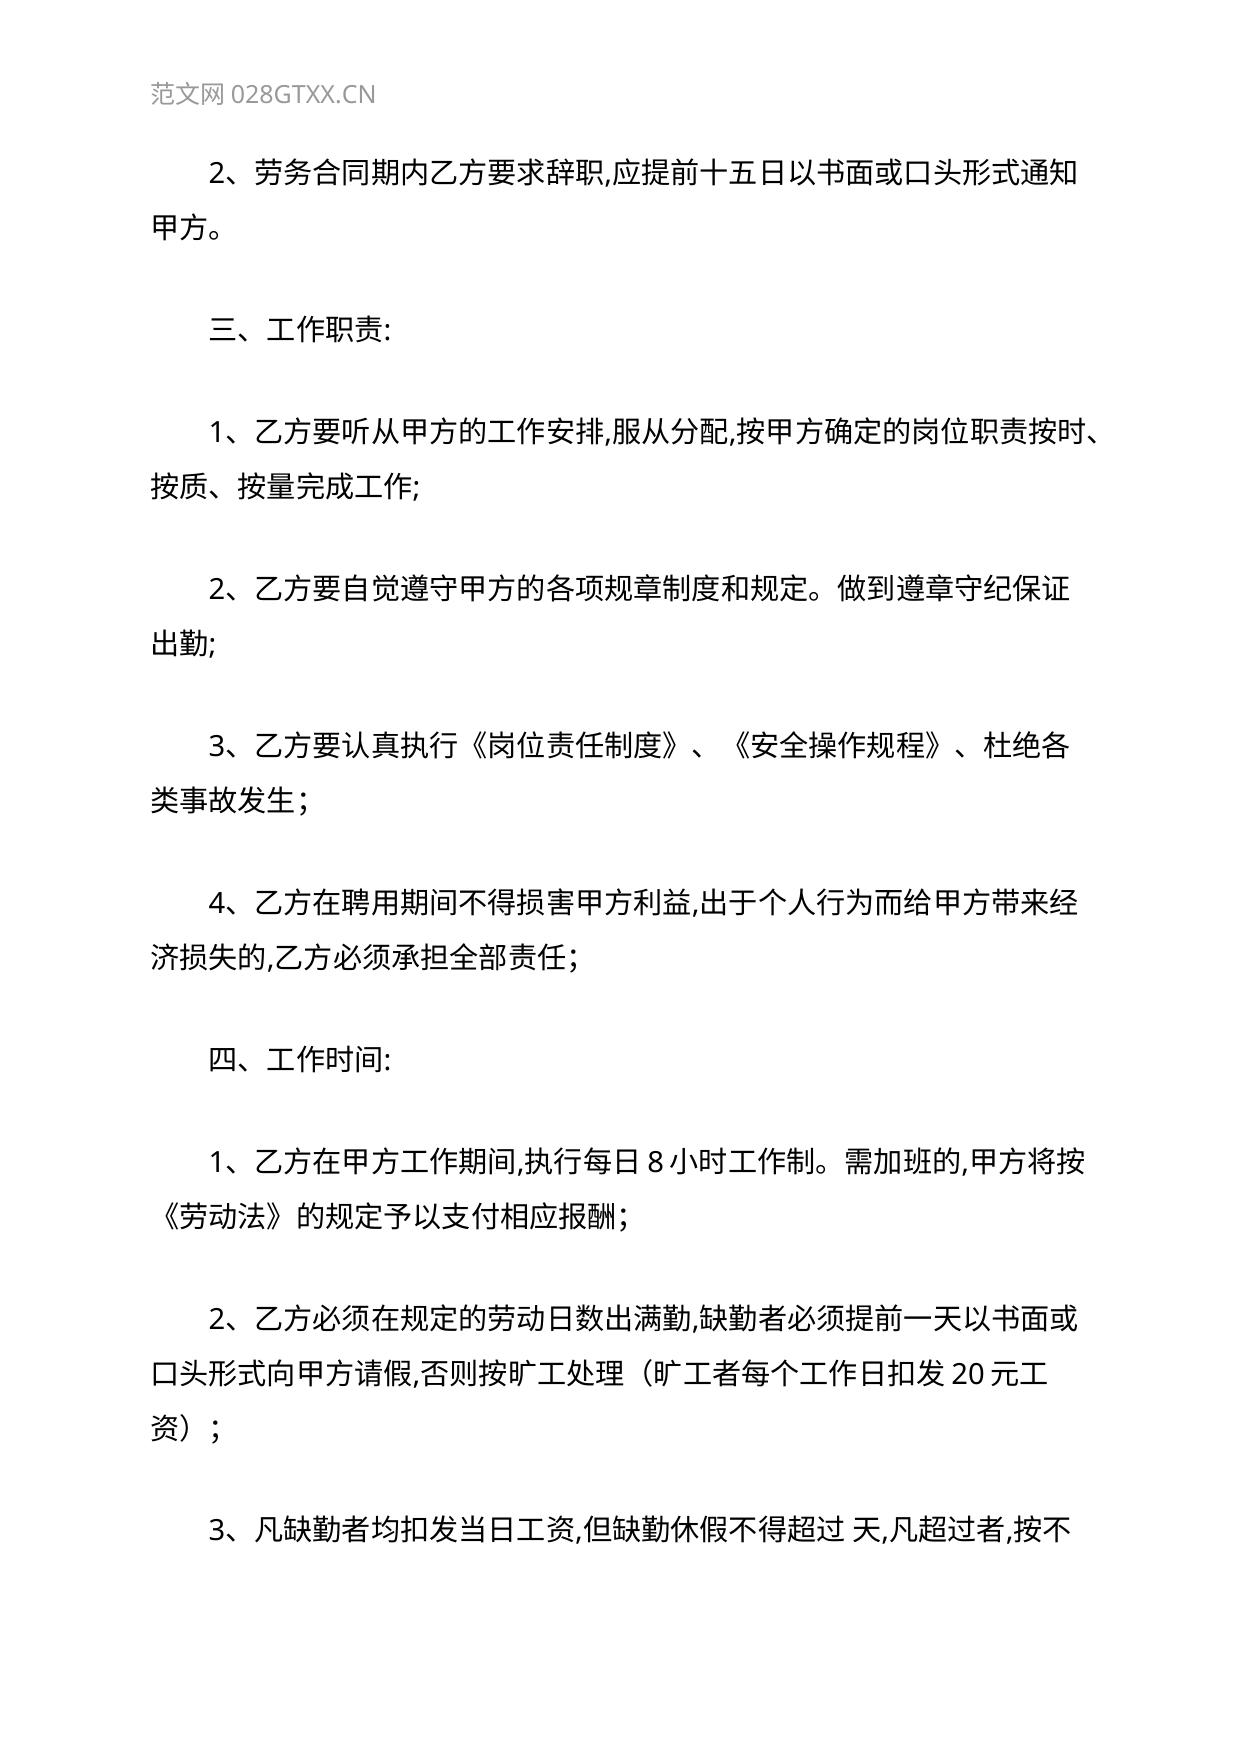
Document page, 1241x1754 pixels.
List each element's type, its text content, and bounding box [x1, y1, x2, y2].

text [150, 1507, 1090, 1549]
text 四、工作时间: [150, 1036, 1090, 1079]
text 2、乙方要自觉遵守甲方的各项规章制度和规定。做到遵章守纪保证出勤; [150, 566, 1090, 663]
text 4、乙方在聘用期间不得损害甲方利益,出于个人行为而给甲方带来经济损失的,乙方必须承担全部责任； [150, 879, 1090, 977]
text 3、乙方要认真执行《岗位责任制度》、《安全操作规程》、杜绝各类事故发生； [150, 723, 1090, 820]
text 1、乙方在甲方工作期间,执行每日8小时工作制。需加班的,甲方将按《劳动法》的规定予以支付相应报酬； [150, 1138, 1090, 1236]
text 1、乙方要听从甲方的工作安排,服从分配,按甲方确定的岗位职责按时、按质、按量完成工作; [150, 409, 1090, 506]
text 2、乙方必须在规定的劳动日数出满勤,缺勤者必须提前一天以书面或口头形式向甲方请假,否则按旷工处理（旷工者每个工作日扣发20元工资）； [150, 1295, 1090, 1447]
text 三、工作职责: [150, 307, 1090, 349]
text 2、劳务合同期内乙方要求辞职,应提前十五日以书面或口头形式通知甲方。 [150, 150, 1090, 247]
